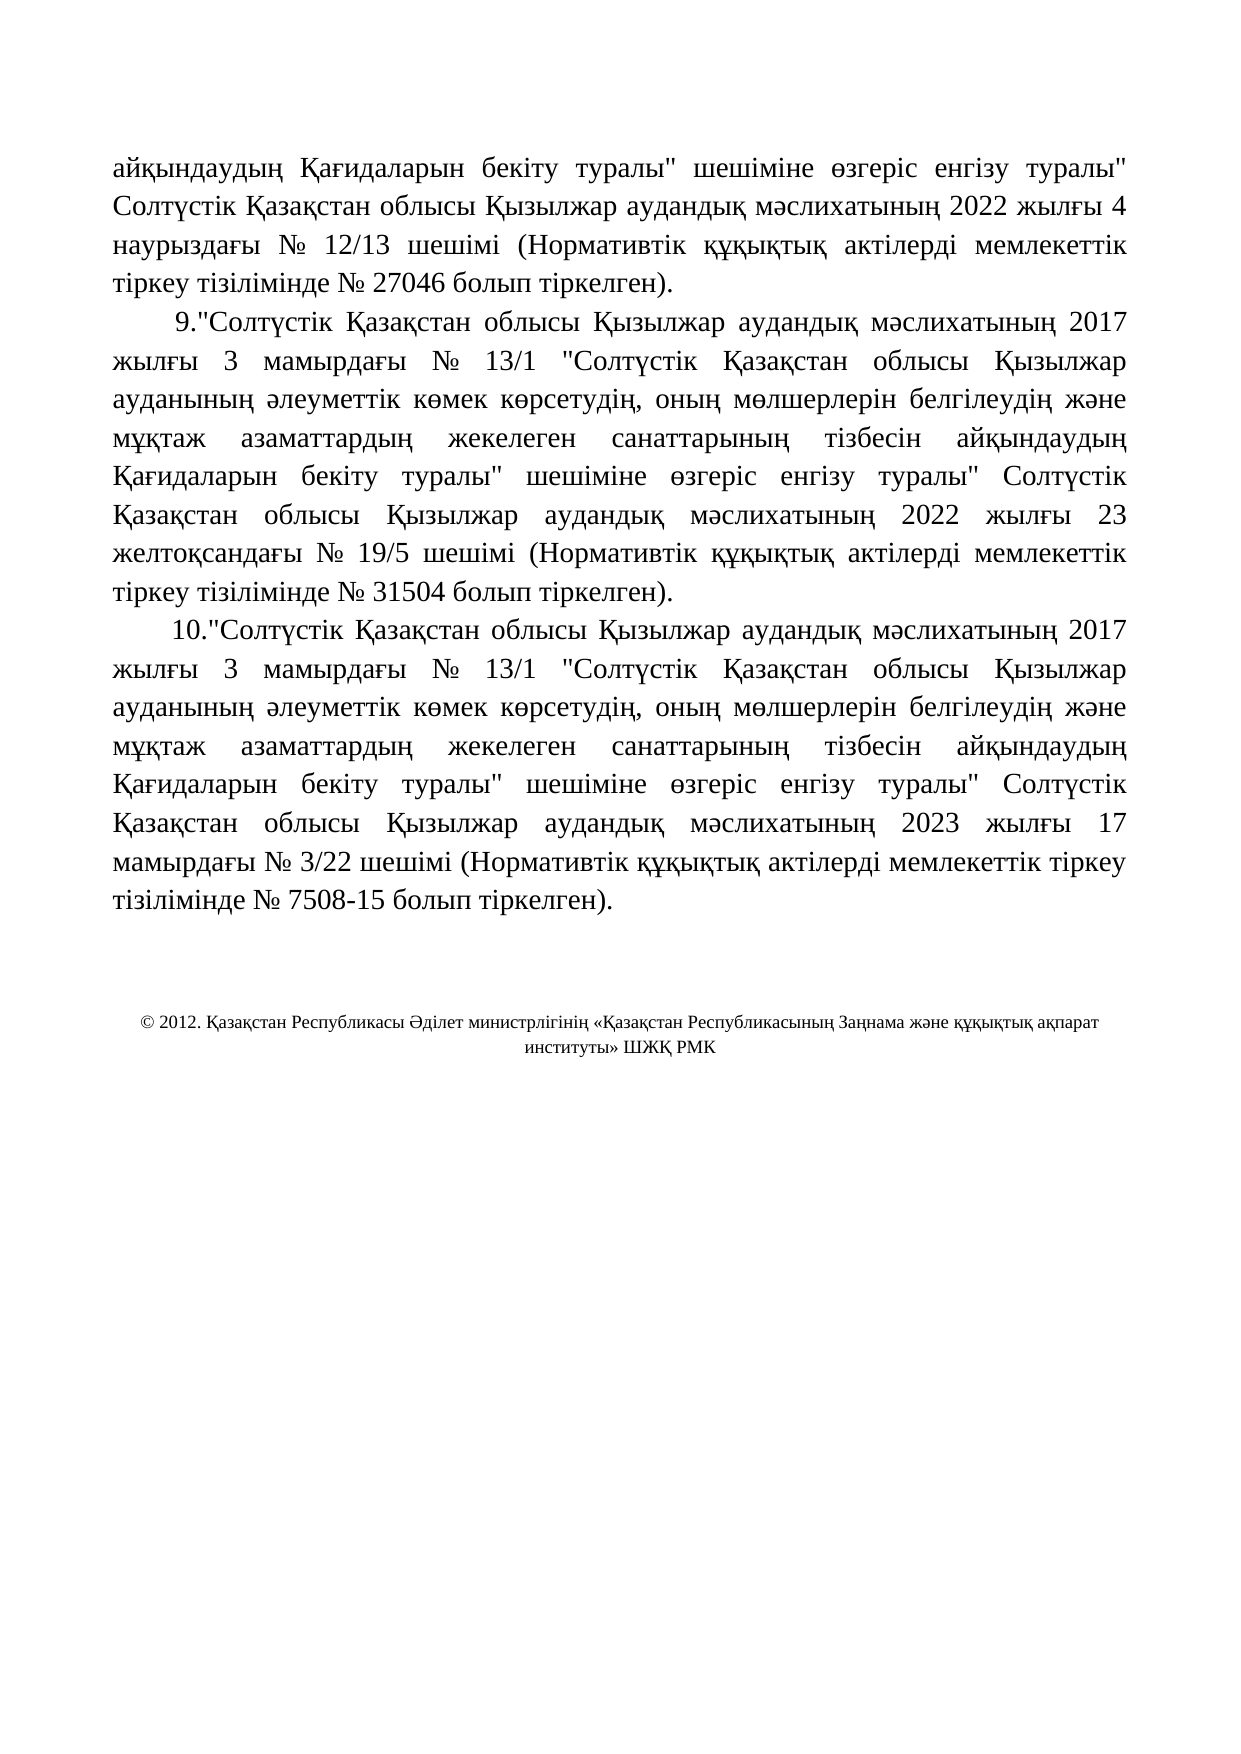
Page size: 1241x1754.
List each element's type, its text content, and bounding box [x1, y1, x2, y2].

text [112, 150, 1128, 299]
text © 2012. Қазақстан Республикасы Әділет министрлігінің «Қазақстан Республикасының Заңнама және құқықтық ақпарат институты» ШЖҚ РМК [112, 1011, 1128, 1058]
text 10."Солтүстік Қазақстан облысы Қызылжар аудандық мәслихатының 2017 жылғы 3 мамырдағы № 13/1 "Солтүстік Қазақстан облысы Қызылжар ауданының әлеуметтік көмек көрсетудің, оның мөлшерлерін белгілеудің және мұқтаж азаматтардың жекелеген санаттарының тізбесін айқындаудың Қағидаларын бекіту туралы" шешіміне өзгеріс енгізу туралы" Солтүстік Қазақстан облысы Қызылжар аудандық мәслихатының 2023 жылғы 17 мамырдағы № 3/22 шешімі (Нормативтік құқықтық актілерді мемлекеттік тіркеу тізілімінде № 7508-15 болып тіркелген). [112, 612, 1128, 916]
text 9."Солтүстік Қазақстан облысы Қызылжар аудандық мәслихатының 2017 жылғы 3 мамырдағы № 13/1 "Солтүстік Қазақстан облысы Қызылжар ауданының әлеуметтік көмек көрсетудің, оның мөлшерлерін белгілеудің және мұқтаж азаматтардың жекелеген санаттарының тізбесін айқындаудың Қағидаларын бекіту туралы" шешіміне өзгеріс енгізу туралы" Солтүстік Қазақстан облысы Қызылжар аудандық мәслихатының 2022 жылғы 23 желтоқсандағы № 19/5 шешімі (Нормативтік құқықтық актілерді мемлекеттік тіркеу тізілімінде № 31504 болып тіркелген). [112, 304, 1128, 607]
